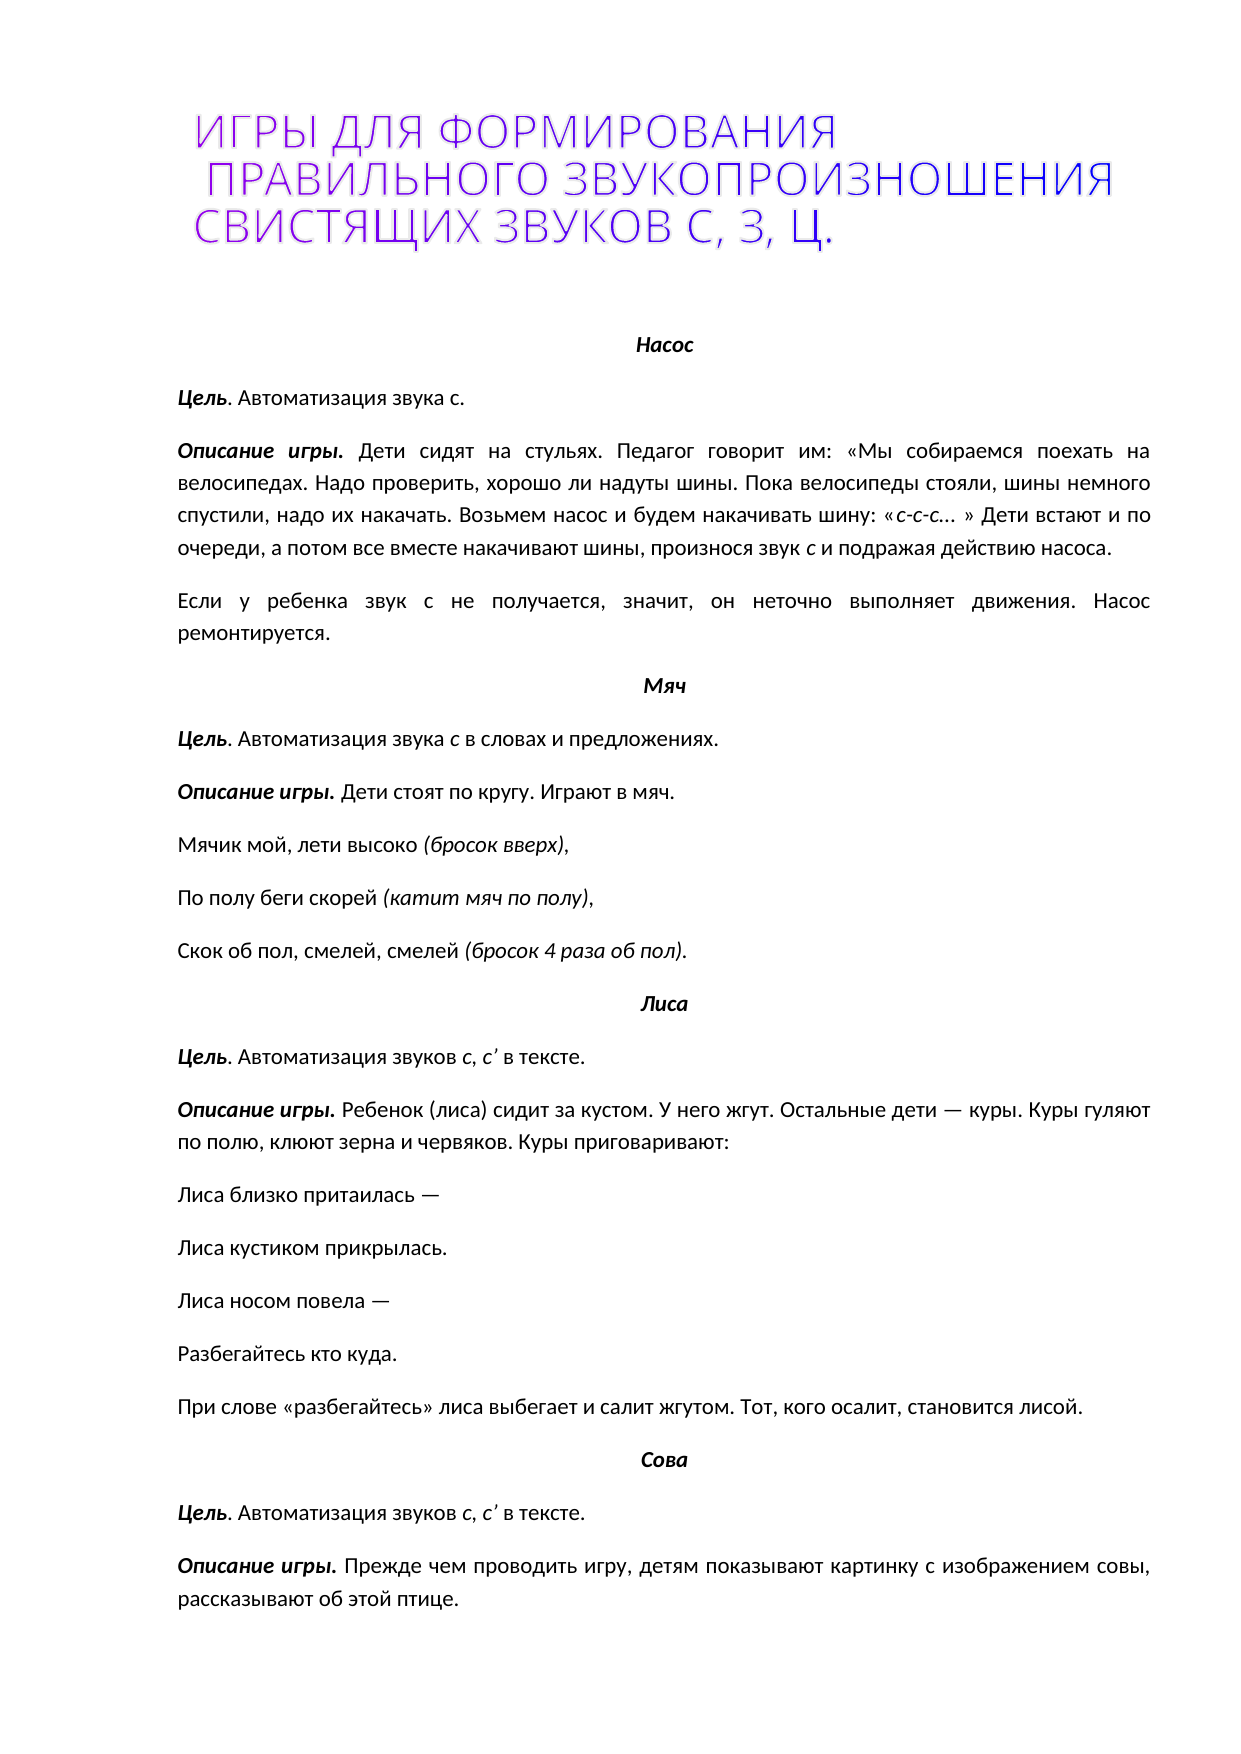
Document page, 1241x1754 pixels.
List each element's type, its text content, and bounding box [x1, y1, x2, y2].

text Цель. Автоматизация звука с. [177, 383, 1152, 411]
text Мяч [177, 671, 1152, 699]
text Лиса близко притаилась — [177, 1180, 1152, 1208]
text Цель. Автоматизация звуков с, с’ в тексте. [177, 1042, 1152, 1070]
text Если у ребенка звук с не получается, значит, он неточно выполняет движения. Насос ремонтируется. [177, 586, 1152, 646]
text Цель. Автоматизация звуков с, с’ в тексте. [177, 1498, 1152, 1527]
text Цель. Автоматизация звука с в словах и предложениях. [177, 724, 1152, 752]
text Скок об пол, смелей, смелей (бросок 4 раза об пол). [177, 936, 1152, 964]
text Насос [177, 330, 1152, 358]
text Описание игры. Дети сидят на стульях. Педагог говорит им: «Мы собираемся поехать на велосипедах. Надо проверить, хорошо ли надуты шины. Пока велосипеды стояли, шины немного спустили, надо их накачать. Возьмем насос и будем накачивать шину: «с-с-с... » Дети встают и по очереди, а потом все вместе накачивают шины, произнося звук с и подражая действию насоса. [177, 436, 1152, 561]
text При слове «разбегайтесь» лиса выбегает и салит жгутом. Тот, кого осалит, становится лисой. [177, 1392, 1152, 1421]
text Мячик мой, лети высоко (бросок вверх), [177, 830, 1152, 858]
text Сова [177, 1446, 1152, 1473]
text Описание игры. Ребенок (лиса) сидит за кустом. У него жгут. Остальные дети — куры. Куры гуляют по полю, клюют зерна и червяков. Куры приговаривают: [177, 1095, 1152, 1155]
text Лиса [177, 989, 1152, 1017]
text Лиса кустиком прикрылась. [177, 1233, 1152, 1261]
text Разбегайтесь кто куда. [177, 1339, 1152, 1367]
text Лиса носом повела — [177, 1286, 1152, 1314]
text По полу беги скорей (катит мяч по полу), [177, 883, 1152, 911]
text Описание игры. Прежде чем проводить игру, детям показывают картинку с изображением совы, рассказывают об этой птице. [177, 1552, 1152, 1612]
text Описание игры. Дети стоят по кругу. Играют в мяч. [177, 777, 1152, 805]
